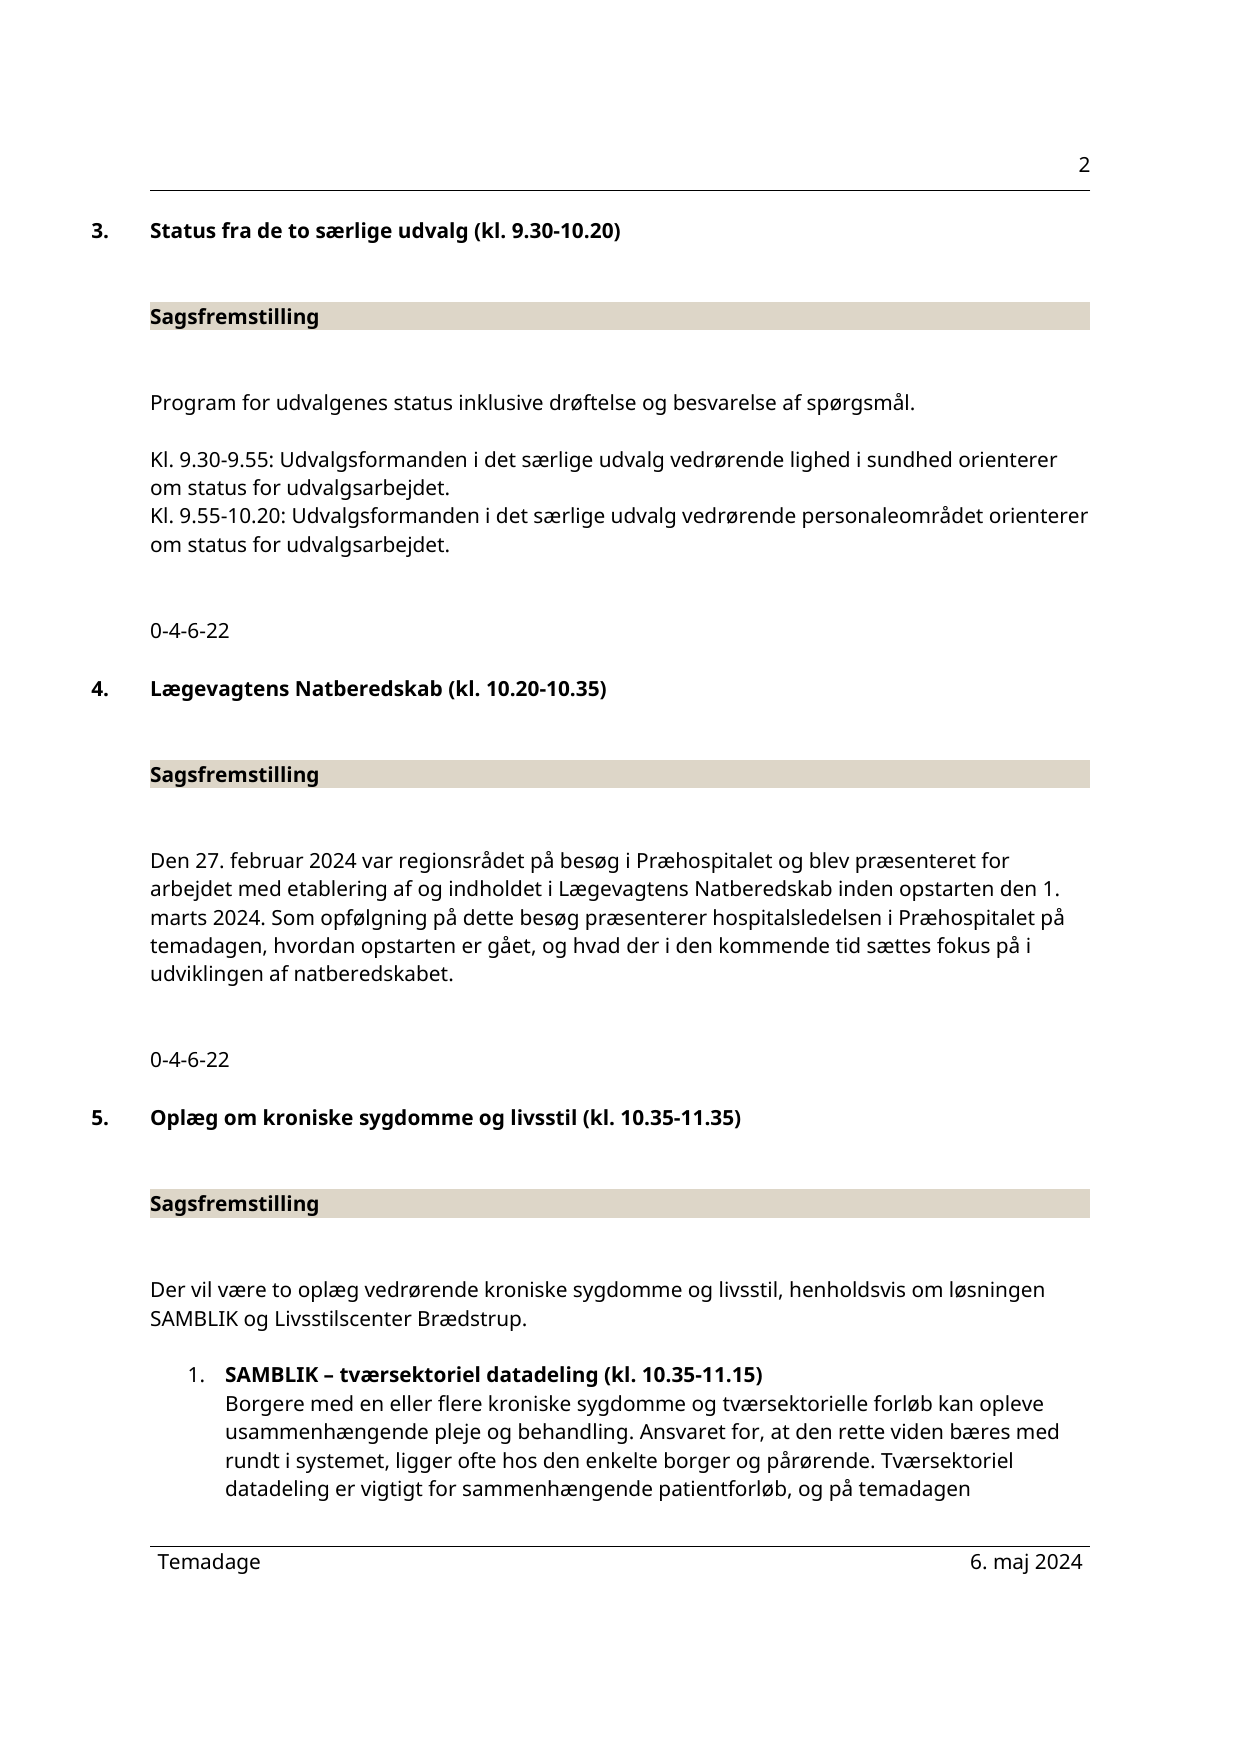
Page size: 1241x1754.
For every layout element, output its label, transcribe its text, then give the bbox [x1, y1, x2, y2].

text Kl. 9.55-10.20: Udvalgsformanden i det særlige udvalg vedrørende personaleområdet orienterer om status for udvalgsarbejdet. [150, 502, 1090, 558]
subtitle Sagsfremstilling [150, 1189, 1090, 1218]
text Den 27. februar 2024 var regionsrådet på besøg i Præhospitalet og blev præsenteret for arbejdet med etablering af og indholdet i Lægevagtens Natberedskab inden opstarten den 1. marts 2024. Som opfølgning på dette besøg præsenterer hospitalsledelsen i Præhospitalet på temadagen, hvordan opstarten er gået, og hvad der i den kommende tid sættes fokus på i udviklingen af natberedskabet. [150, 846, 1090, 988]
subtitle 0-4-6-22 [150, 616, 1090, 644]
subtitle Sagsfremstilling [150, 302, 1090, 330]
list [187, 1361, 1090, 1503]
subtitle 5. Oplæg om kroniske sygdomme og livsstil (kl. 10.35-11.35) [91, 1103, 1090, 1132]
subtitle 0-4-6-22 [150, 1046, 1090, 1074]
text Der vil være to oplæg vedrørende kroniske sygdomme og livsstil, henholdsvis om løsningen SAMBLIK og Livsstilscenter Brædstrup. [150, 1275, 1090, 1332]
subtitle Sagsfremstilling [150, 760, 1090, 788]
subtitle 3. Status fra de to særlige udvalg (kl. 9.30-10.20) [91, 216, 1090, 244]
text Program for udvalgenes status inklusive drøftelse og besvarelse af spørgsmål. [150, 388, 1090, 416]
text Kl. 9.30-9.55: Udvalgsformanden i det særlige udvalg vedrørende lighed i sundhed orienterer om status for udvalgsarbejdet. [150, 445, 1090, 502]
subtitle 4. Lægevagtens Natberedskab (kl. 10.20-10.35) [91, 674, 1090, 702]
